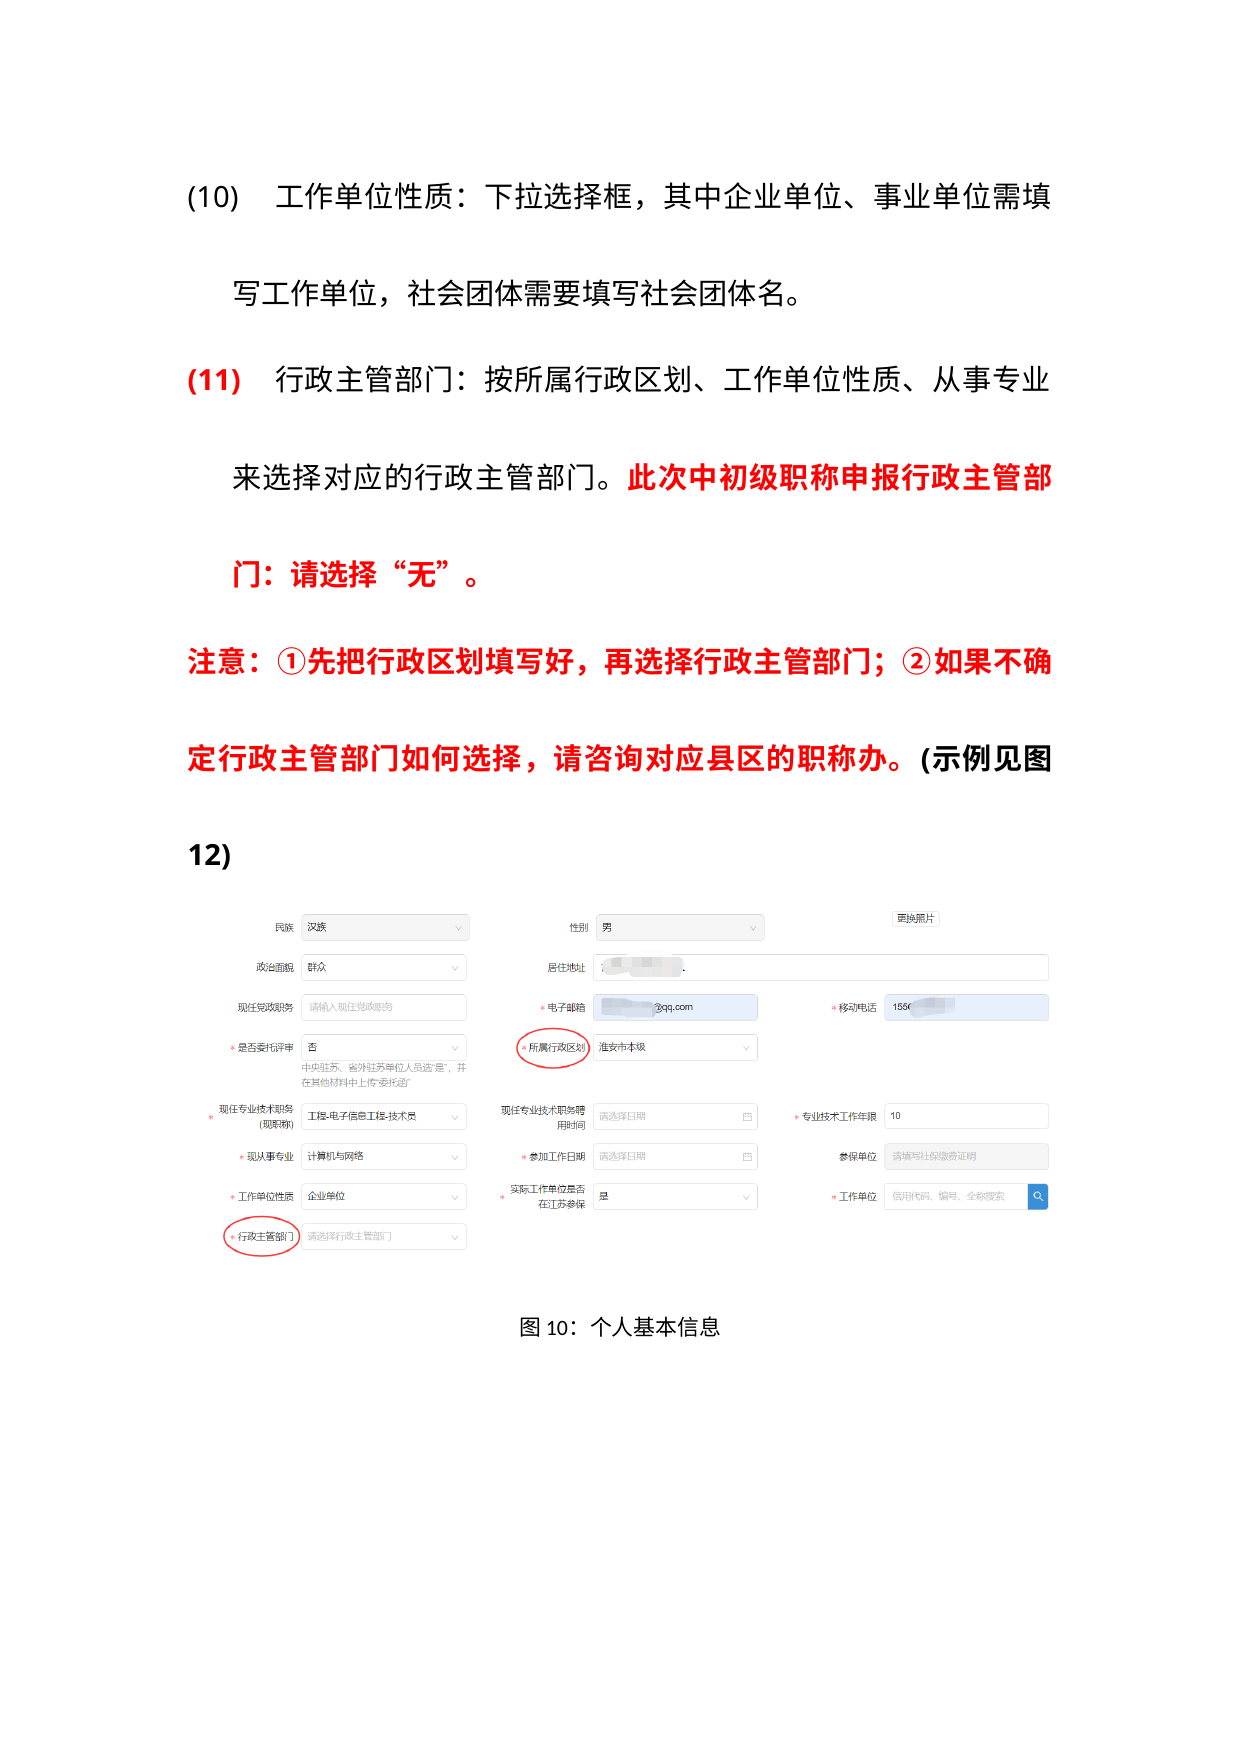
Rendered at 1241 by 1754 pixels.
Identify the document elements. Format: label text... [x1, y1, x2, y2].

list 图10：个人基本信息 [187, 1310, 1053, 1342]
list 行政主管部门：按所属行政区划、工作单位性质、从事专业来选择对应的行政主管部门。此次中初级职称申报行政主管部门：请选择“无”。 [187, 346, 1053, 606]
list 工作单位性质：下拉选择框，其中企业单位、事业单位需填写工作单位，社会团体需要填写社会团体名。 [187, 162, 1053, 324]
list 注意：①先把行政区划填写好，再选择行政主管部门；②如果不确定行政主管部门如何选择，请咨询对应县区的职称办。(示例见图12) [187, 627, 1053, 887]
picture [187, 906, 1051, 1267]
